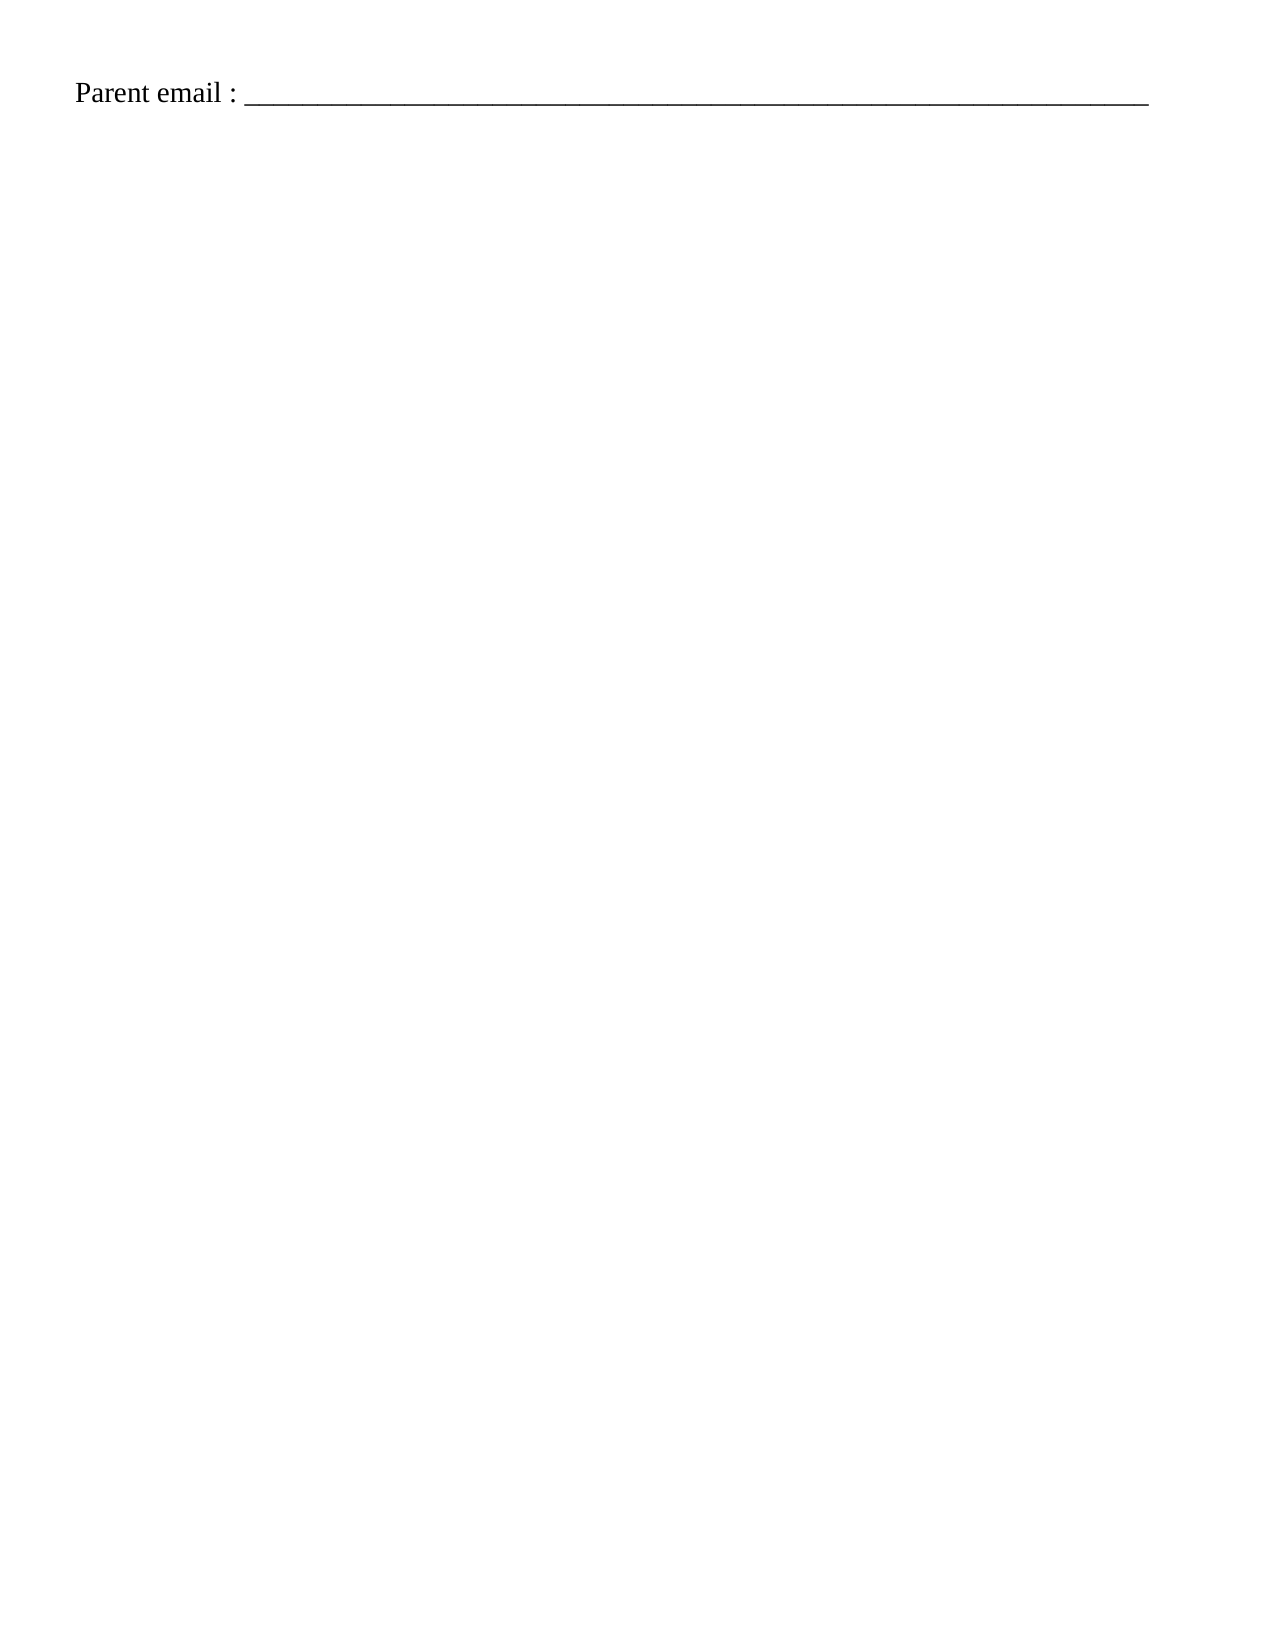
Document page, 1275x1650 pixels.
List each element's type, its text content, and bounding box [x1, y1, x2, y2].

text Parent email : ______________________________________________________________ [75, 75, 1200, 108]
